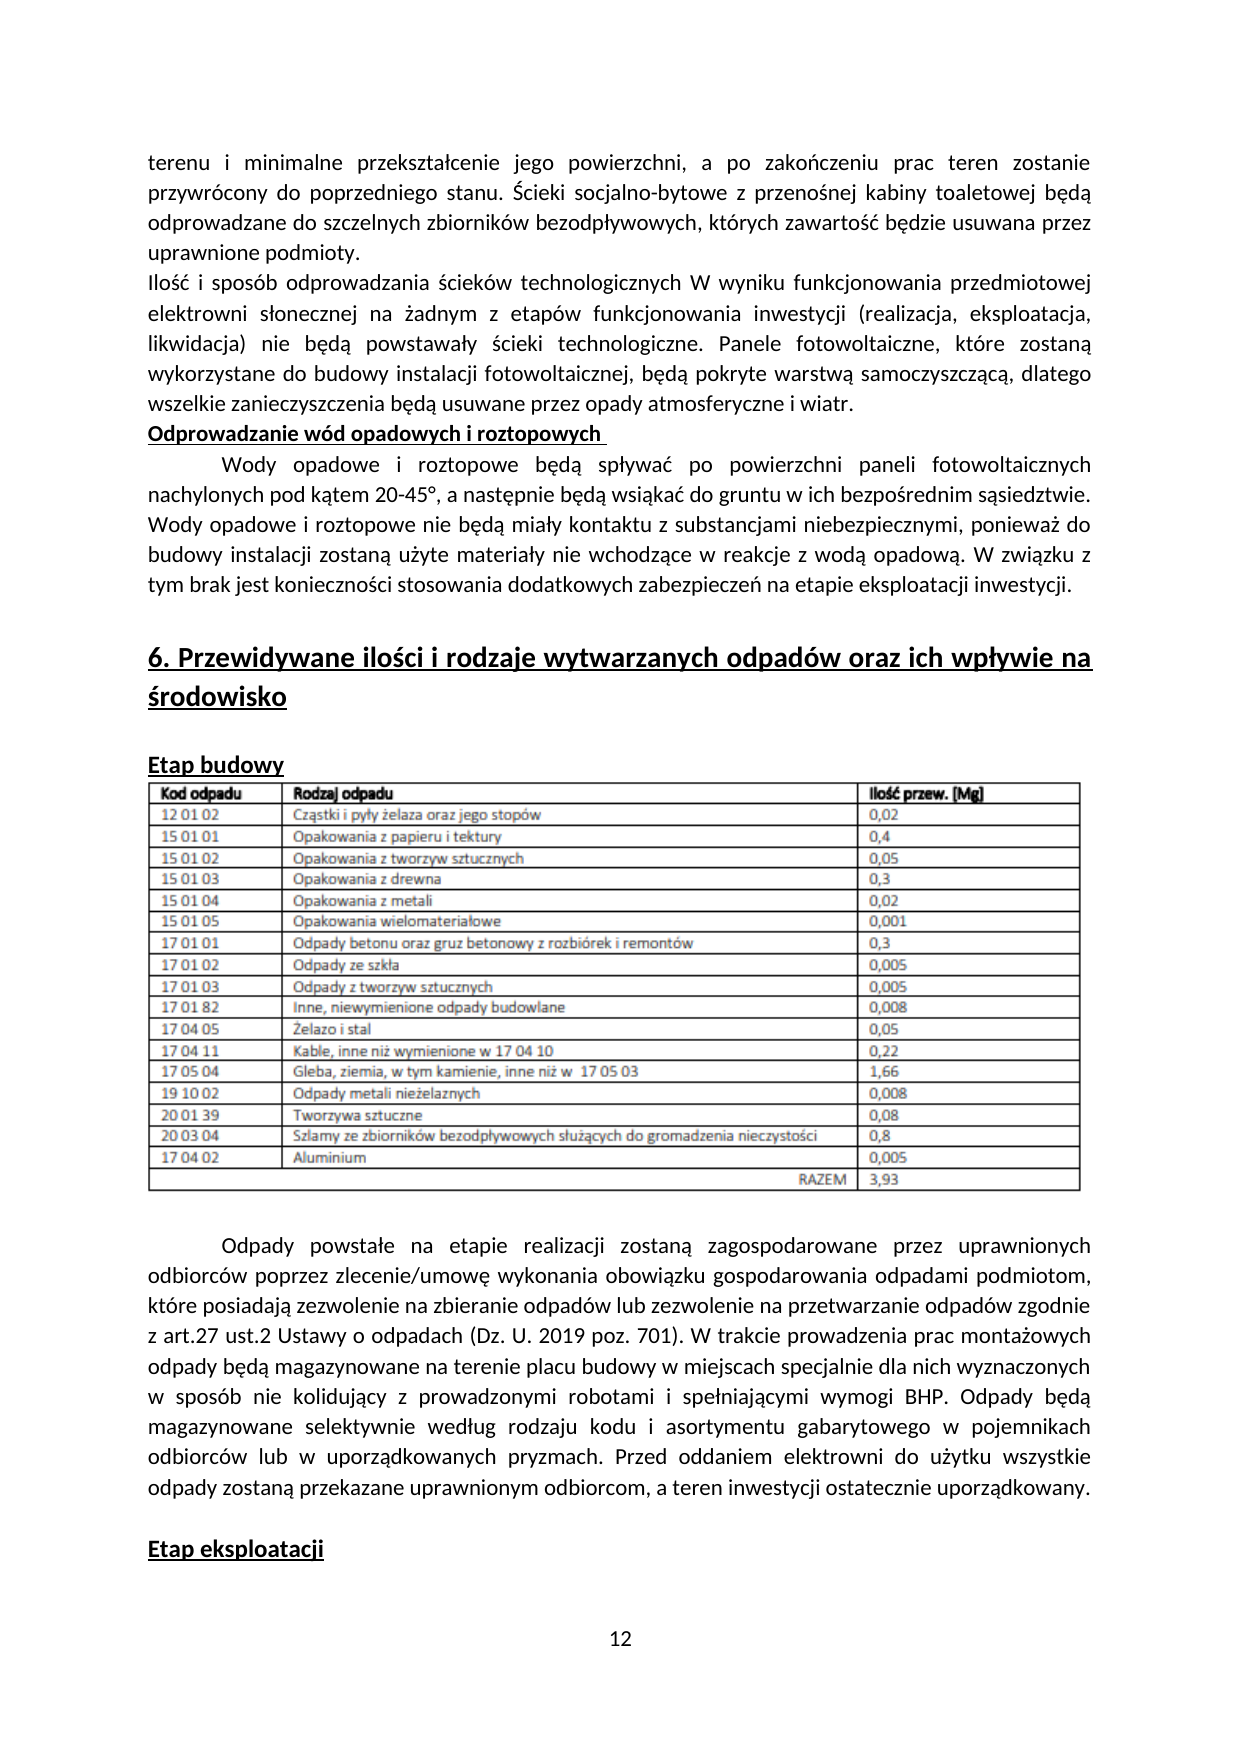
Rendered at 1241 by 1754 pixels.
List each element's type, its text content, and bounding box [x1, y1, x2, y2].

picture [147, 781, 1084, 1196]
text Etap eksploatacji [148, 1533, 1093, 1564]
text Etap budowy [148, 749, 1093, 779]
text Ilość i sposób odprowadzania ścieków technologicznych W wyniku funkcjonowania przedmiotowej elektrowni słonecznej na żadnym z etapów funkcjonowania inwestycji (realizacja, eksploatacja, likwidacja) nie będą powstawały ścieki technologiczne. Panele fotowoltaiczne, które zostaną wykorzystane do budowy instalacji fotowoltaicznej, będą pokryte warstwą samoczyszczącą, dlatego wszelkie zanieczyszczenia będą usuwane przez opady atmosferyczne i wiatr. [148, 268, 1093, 417]
text 6. Przewidywane ilości i rodzaje wytwarzanych odpadów oraz ich wpływie na środowisko [148, 639, 1093, 669]
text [148, 148, 1093, 266]
text 6. Przewidywane ilości i rodzaje wytwarzanych odpadów oraz ich wpływie na środowisko [148, 671, 1093, 713]
text Wody opadowe i roztopowe będą spływać po powierzchni paneli fotowoltaicznych nachylonych pod kątem 20-45°, a następnie będą wsiąkać do gruntu w ich bezpośrednim sąsiedztwie. Wody opadowe i roztopowe nie będą miały kontaktu z substancjami niebezpiecznymi, ponieważ do budowy instalacji zostaną użyte materiały nie wchodzące w reakcje z wodą opadową. W związku z tym brak jest konieczności stosowania dodatkowych zabezpieczeń na etapie eksploatacji inwestycji. [148, 450, 1093, 598]
text Odpady powstałe na etapie realizacji zostaną zagospodarowane przez uprawnionych odbiorców poprzez zlecenie/umowę wykonania obowiązku gospodarowania odpadami podmiotom, które posiadają zezwolenie na zbieranie odpadów lub zezwolenie na przetwarzanie odpadów zgodnie z art.27 ust.2 Ustawy o odpadach (Dz. U. 2019 poz. 701). W trakcie prowadzenia prac montażowych odpady będą magazynowane na terenie placu budowy w miejscach specjalnie dla nich wyznaczonych w sposób nie kolidujący z prowadzonymi robotami i spełniającymi wymogi BHP. Odpady będą magazynowane selektywnie według rodzaju kodu i asortymentu gabarytowego w pojemnikach odbiorców lub w uporządkowanych pryzmach. Przed oddaniem elektrowni do użytku wszystkie odpady zostaną przekazane uprawnionym odbiorcom, a teren inwestycji ostatecznie uporządkowany. [148, 1231, 1093, 1501]
text Odprowadzanie wód opadowych i roztopowych [148, 419, 1093, 447]
